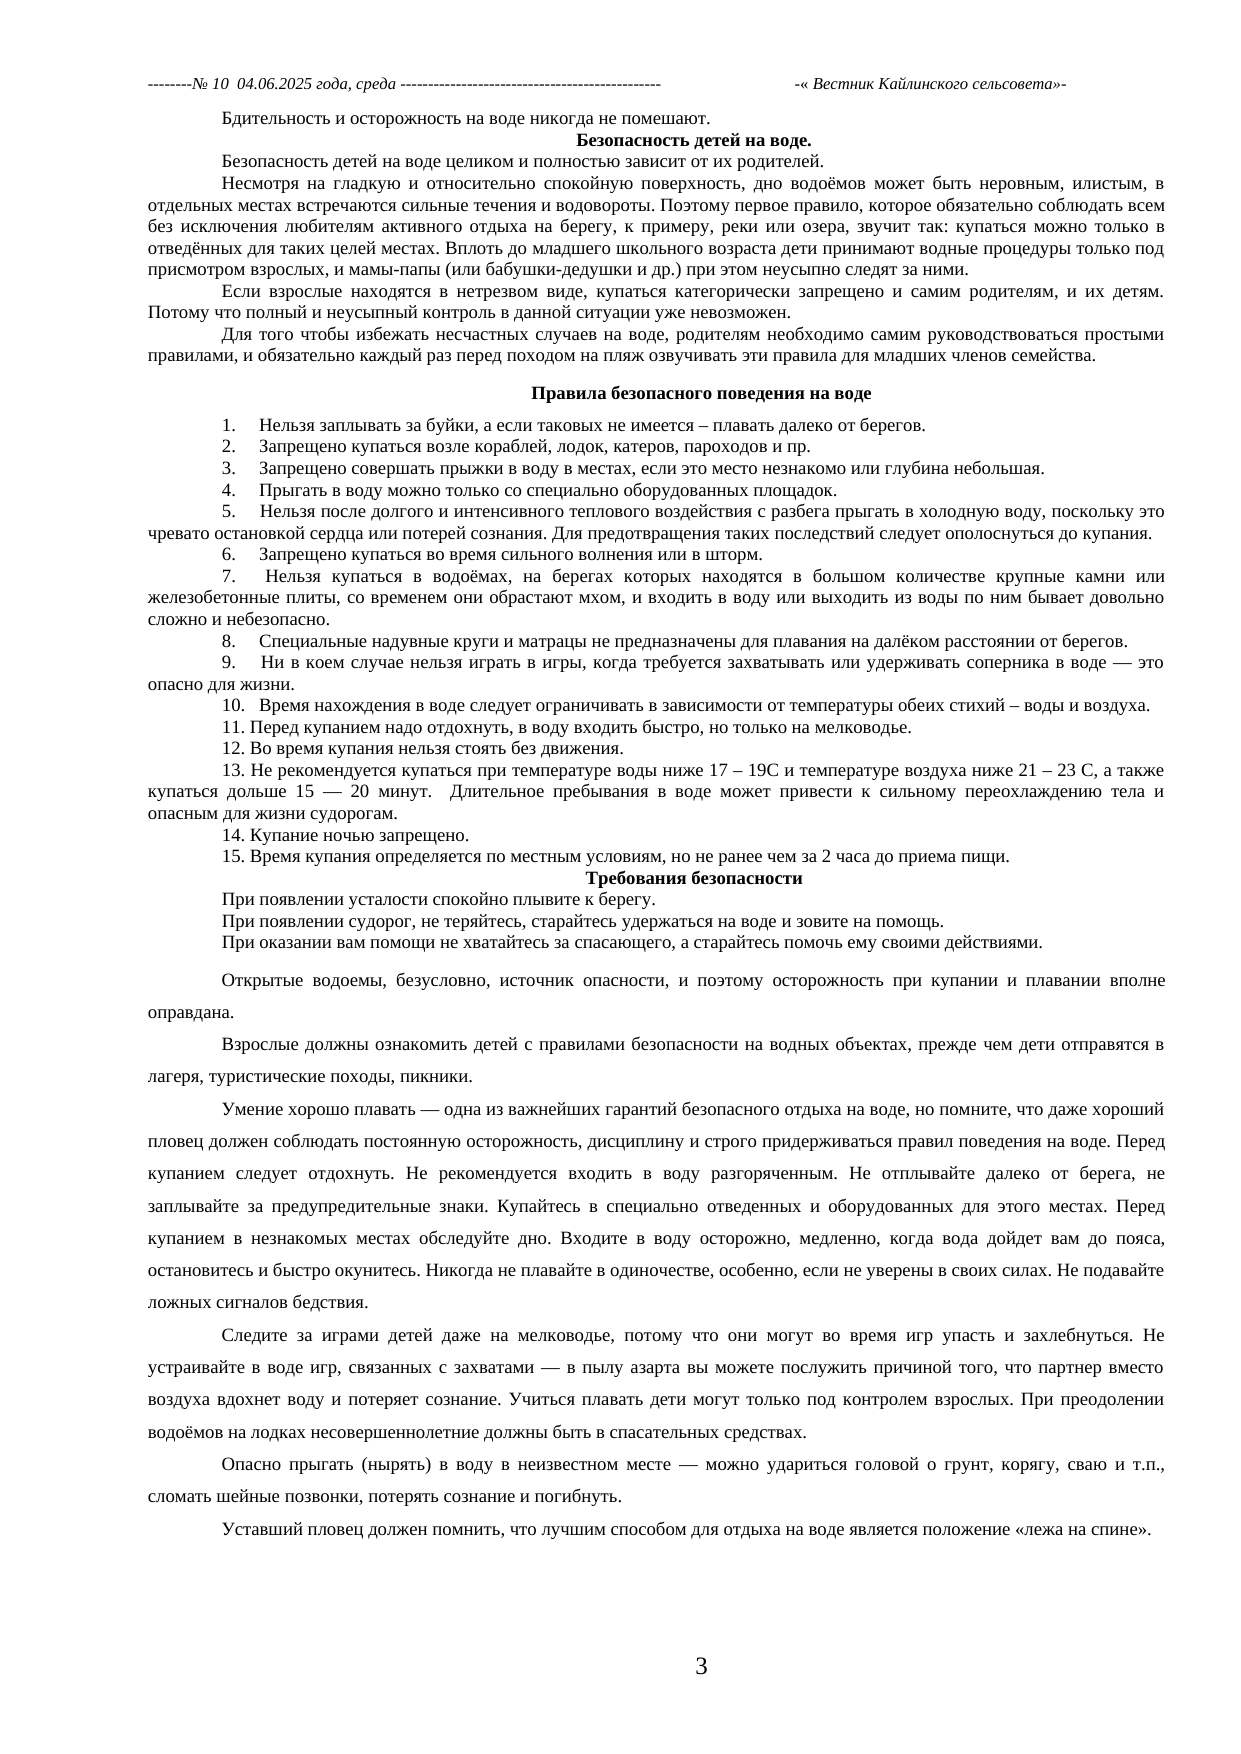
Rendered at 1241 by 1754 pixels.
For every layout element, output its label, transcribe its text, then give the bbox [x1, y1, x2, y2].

text 13. Не рекомендуется купаться при температуре воды ниже 17 – 19С и температуре воздуха ниже 21 – 23 С, а также купаться дольше 15 — 20 минут. Длительное пребывания в воде может привести к сильному переохлаждению тела и опасным для жизни судорогам. [148, 759, 1167, 823]
text 10. Время нахождения в воде следует ограничивать в зависимости от температуры обеих стихий – воды и воздуха. [148, 694, 1167, 716]
text 3. Запрещено совершать прыжки в воду в местах, если это место незнакомо или глубина небольшая. [148, 457, 1167, 478]
text Безопасность детей на воде. [148, 129, 1167, 150]
text 8. Специальные надувные круги и матрацы не предназначены для плавания на далёком расстоянии от берегов. [148, 629, 1167, 651]
text Умение хорошо плавать — одна из важнейших гарантий безопасного отдыха на воде, но помните, что даже хороший пловец должен соблюдать постоянную осторожность, дисциплину и строго придерживаться правил поведения на воде. Перед купанием следует отдохнуть. Не рекомендуется входить в воду разгоряченным. Не отплывайте далеко от берега, не заплывайте за предупредительные знаки. Купайтесь в специально отведенных и оборудованных для этого местах. Перед купанием в незнакомых местах обследуйте дно. Входите в воду осторожно, медленно, когда вода дойдет вам до пояса, остановитесь и быстро окунитесь. Никогда не плавайте в одиночестве, особенно, если не уверены в своих силах. Не подавайте ложных сигналов бедствия. [148, 1098, 1167, 1313]
text Требования безопасности [148, 867, 1167, 888]
text Несмотря на гладкую и относительно спокойную поверхность, дно водоёмов может быть неровным, илистым, в отдельных местах встречаются сильные течения и водовороты. Поэтому первое правило, которое обязательно соблюдать всем без исключения любителям активного отдыха на берегу, к примеру, реки или озера, звучит так: купаться можно только в отведённых для таких целей местах. Вплоть до младшего школьного возраста дети принимают водные процедуры только под присмотром взрослых, и мамы-папы (или бабушки-дедушки и др.) при этом неусыпно следят за ними. [148, 172, 1167, 280]
text Для того чтобы избежать несчастных случаев на воде, родителям необходимо самим руководствоваться простыми правилами, и обязательно каждый раз перед походом на пляж озвучивать эти правила для младших членов семейства. [148, 323, 1167, 366]
text Если взрослые находятся в нетрезвом виде, купаться категорически запрещено и самим родителям, и их детям. Потому что полный и неусыпный контроль в данной ситуации уже невозможен. [148, 280, 1167, 323]
text Бдительность и осторожность на воде никогда не помешают. [148, 107, 1167, 129]
text 5. Нельзя после долгого и интенсивного теплового воздействия с разбега прыгать в холодную воду, поскольку это чревато остановкой сердца или потерей сознания. Для предотвращения таких последствий следует ополоснуться до купания. [148, 500, 1167, 543]
text Открытые водоемы, безусловно, источник опасности, и поэтому осторожность при купании и плавании вполне оправдана. [148, 968, 1167, 1022]
text Уставший пловец должен помнить, что лучшим способом для отдыха на воде является положение «лежа на спине». [148, 1517, 1167, 1539]
text 14. Купание ночью запрещено. [148, 823, 1167, 845]
text 15. Время купания определяется по местным условиям, но не ранее чем за 2 часа до приема пищи. [148, 845, 1167, 867]
text При появлении усталости спокойно плывите к берегу. [148, 888, 1167, 910]
text 2. Запрещено купаться возле кораблей, лодок, катеров, пароходов и пр. [148, 435, 1167, 457]
text 6. Запрещено купаться во время сильного волнения или в шторм. [148, 543, 1167, 565]
text Безопасность детей на воде целиком и полностью зависит от их родителей. [148, 150, 1167, 172]
text Взрослые должны ознакомить детей с правилами безопасности на водных объектах, прежде чем дети отправятся в лагеря, туристические походы, пикники. [148, 1033, 1167, 1087]
text 12. Во время купания нельзя стоять без движения. [148, 737, 1167, 759]
text При появлении судорог, не теряйтесь, старайтесь удержаться на воде и зовите на помощь. [148, 910, 1167, 931]
text Опасно прыгать (нырять) в воду в неизвестном месте — можно удариться головой о грунт, корягу, сваю и т.п., сломать шейные позвонки, потерять сознание и погибнуть. [148, 1453, 1167, 1507]
text Следите за играми детей даже на мелководье, потому что они могут во время игр упасть и захлебнуться. Не устраивайте в воде игр, связанных с захватами — в пылу азарта вы можете послужить причиной того, что партнер вместо воздуха вдохнет воду и потеряет сознание. Учиться плавать дети могут только под контролем взрослых. При преодолении водоёмов на лодках несовершеннолетние должны быть в спасательных средствах. [148, 1324, 1167, 1442]
text 4. Прыгать в воду можно только со специально оборудованных площадок. [148, 478, 1167, 500]
text Правила безопасного поведения на воде [148, 382, 1167, 403]
text 9. Ни в коем случае нельзя играть в игры, когда требуется захватывать или удерживать соперника в воде — это опасно для жизни. [148, 651, 1167, 694]
text При оказании вам помощи не хватайтесь за спасающего, а старайтесь помочь ему своими действиями. [148, 931, 1167, 953]
text 7. Нельзя купаться в водоёмах, на берегах которых находятся в большом количестве крупные камни или железобетонные плиты, со временем они обрастают мхом, и входить в воду или выходить из воды по ним бывает довольно сложно и небезопасно. [148, 565, 1167, 629]
text 1. Нельзя заплывать за буйки, а если таковых не имеется – плавать далеко от берегов. [148, 414, 1167, 435]
text 11. Перед купанием надо отдохнуть, в воду входить быстро, но только на мелководье. [148, 716, 1167, 737]
